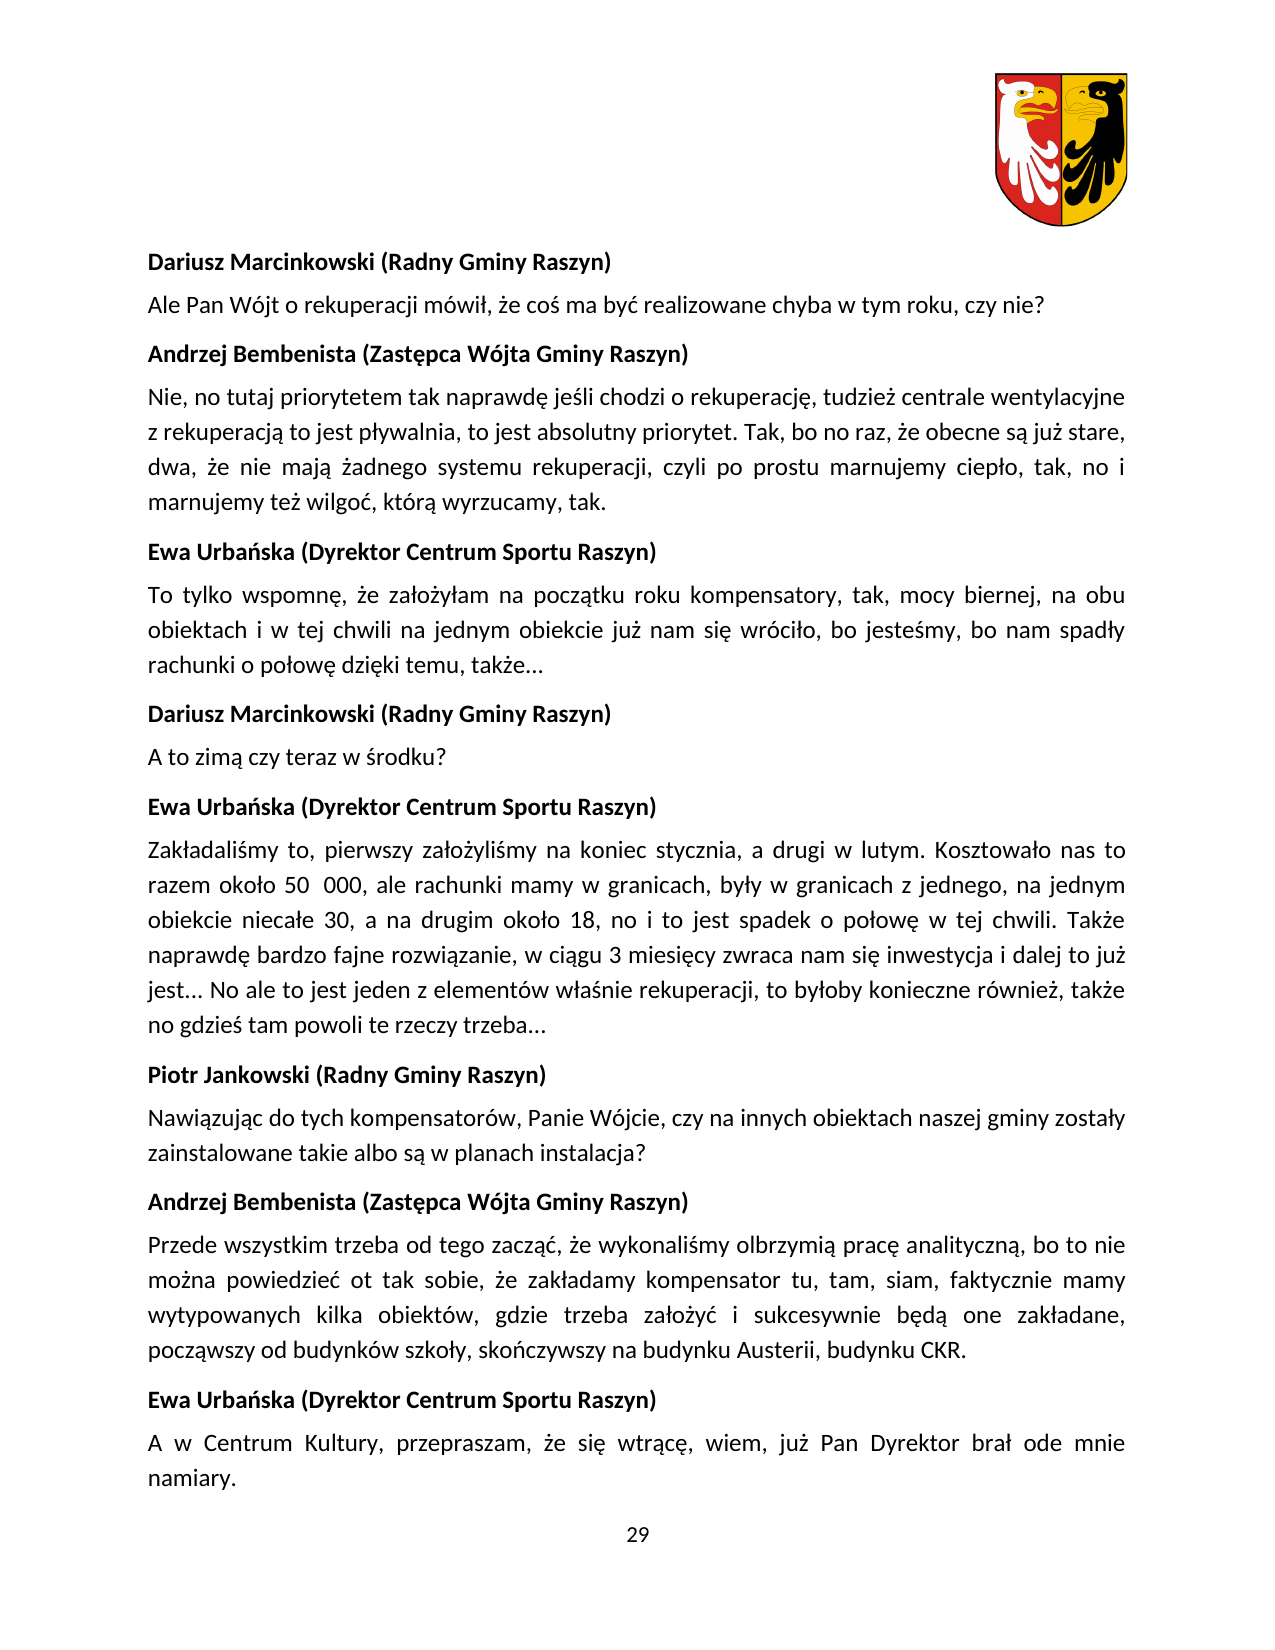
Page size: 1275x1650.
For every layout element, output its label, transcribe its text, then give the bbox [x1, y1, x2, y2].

text Nie, no tutaj priorytetem tak naprawdę jeśli chodzi o rekuperację, tudzież centrale wentylacyjne z rekuperacją to jest pływalnia, to jest absolutny priorytet. Tak, bo no raz, że obecne są już stare, dwa, że nie mają żadnego systemu rekuperacji, czyli po prostu marnujemy ciepło, tak, no i marnujemy też wilgoć, którą wyrzucamy, tak. [148, 381, 1127, 517]
text Ale Pan Wójt o rekuperacji mówił, że coś ma być realizowane chyba w tym roku, czy nie? [148, 289, 1127, 319]
subtitle Piotr Jankowski (Radny Gminy Raszyn) [148, 1059, 1127, 1089]
subtitle Ewa Urbańska (Dyrektor Centrum Sportu Raszyn) [148, 1384, 1127, 1414]
text Przede wszystkim trzeba od tego zacząć, że wykonaliśmy olbrzymią pracę analityczną, bo to nie można powiedzieć ot tak sobie, że zakładamy kompensator tu, tam, siam, faktycznie mamy wytypowanych kilka obiektów, gdzie trzeba założyć i sukcesywnie będą one zakładane, począwszy od budynków szkoły, skończywszy na budynku Austerii, budynku CKR. [148, 1229, 1127, 1365]
subtitle Andrzej Bembenista (Zastępca Wójta Gminy Raszyn) [148, 1186, 1127, 1217]
subtitle Dariusz Marcinkowski (Radny Gminy Raszyn) [148, 246, 1127, 276]
subtitle Andrzej Bembenista (Zastępca Wójta Gminy Raszyn) [148, 338, 1127, 369]
text A to zimą czy teraz w środku? [148, 742, 1127, 772]
text Zakładaliśmy to, pierwszy założyliśmy na koniec stycznia, a drugi w lutym. Kosztowało nas to razem około 50 000, ale rachunki mamy w granicach, były w granicach z jednego, na jednym obiekcie niecałe 30, a na drugim około 18, no i to jest spadek o połowę w tej chwili. Także naprawdę bardzo fajne rozwiązanie, w ciągu 3 miesięcy zwraca nam się inwestycja i dalej to już jest... No ale to jest jeden z elementów właśnie rekuperacji, to byłoby konieczne również, także no gdzieś tam powoli te rzeczy trzeba... [148, 834, 1127, 1040]
text Nawiązując do tych kompensatorów, Panie Wójcie, czy na innych obiektach naszej gminy zostały zainstalowane takie albo są w planach instalacja? [148, 1102, 1127, 1167]
text A w Centrum Kultury, przepraszam, że się wtrącę, wiem, już Pan Dyrektor brał ode mnie namiary. [148, 1427, 1127, 1492]
picture [995, 73, 1128, 227]
text To tylko wspomnę, że założyłam na początku roku kompensatory, tak, mocy biernej, na obu obiektach i w tej chwili na jednym obiekcie już nam się wróciło, bo jesteśmy, bo nam spadły rachunki o połowę dzięki temu, także... [148, 579, 1127, 679]
subtitle Ewa Urbańska (Dyrektor Centrum Sportu Raszyn) [148, 791, 1127, 822]
subtitle Ewa Urbańska (Dyrektor Centrum Sportu Raszyn) [148, 536, 1127, 566]
subtitle Dariusz Marcinkowski (Radny Gminy Raszyn) [148, 698, 1127, 729]
